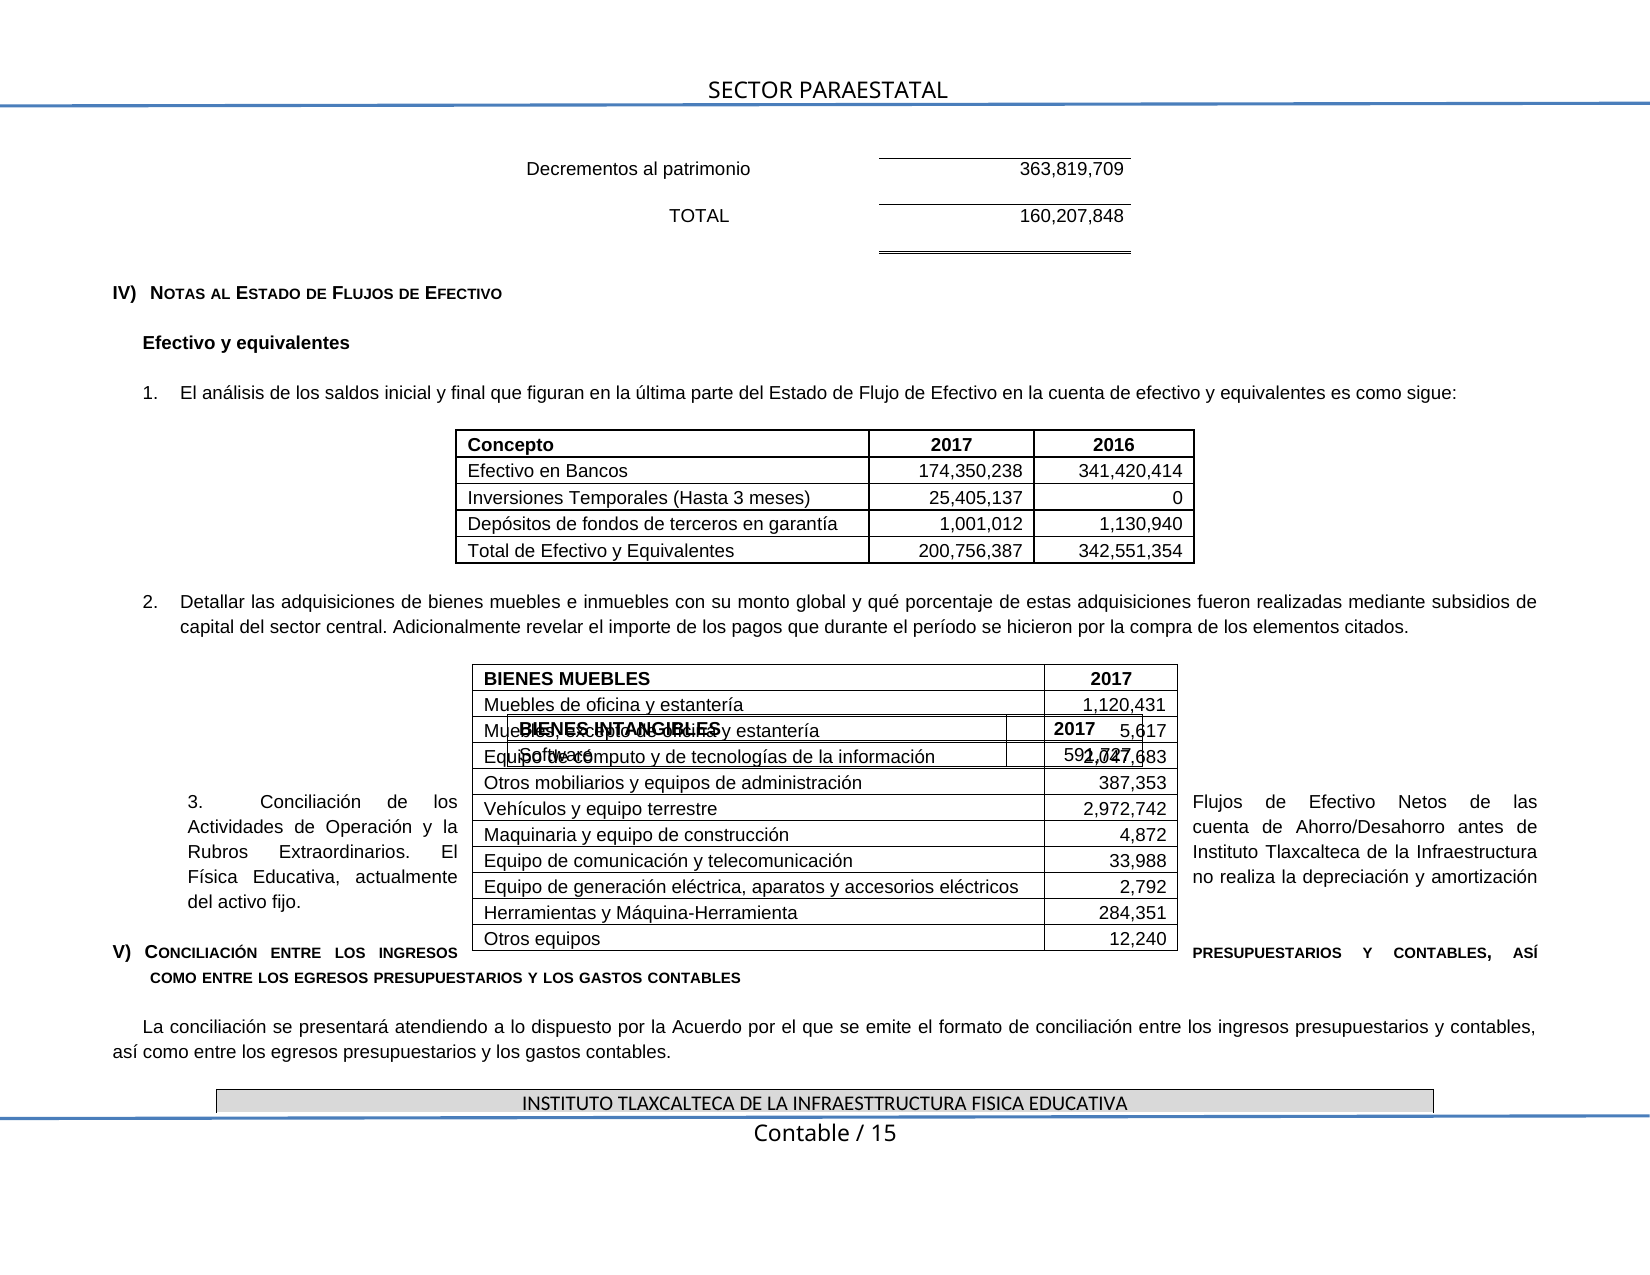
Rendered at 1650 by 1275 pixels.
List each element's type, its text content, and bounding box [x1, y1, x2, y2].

table_cell 341,420,414 [1035, 458, 1193, 482]
list Conciliación de los Flujos de Efectivo Netos de las Actividades de Operación y la cuenta de Ahorro/Desahorro antes de Rubros Extraordinarios. El Instituto Tlaxcalteca de la Infraestructura Física Educativa, actualmente no realiza la depreciación y amortización del activo fijo. [1178, 789, 1537, 914]
table_cell Maquinaria y equipo de construcción [473, 821, 1044, 846]
table_cell Otros equipos [473, 925, 1044, 950]
list El análisis de los saldos inicial y final que figuran en la última parte del Estado de Flujo de Efectivo en la cuenta de efectivo y equivalentes es como sigue: [142, 379, 1537, 404]
text IV) Notas al Estado de Flujos de Efectivo [112, 279, 1537, 304]
table_cell 1,001,012 [870, 511, 1033, 536]
table_cell Software [508, 741, 1006, 766]
table_cell Equipo de cómputo y de tecnologías de la información [473, 743, 1044, 768]
text Efectivo y equivalentes [142, 329, 1537, 354]
table_cell 25,405,137 [870, 484, 1033, 509]
table_cell 5,617 [1143, 717, 1177, 742]
table_cell 2,047,683 [1045, 743, 1177, 768]
table_cell Herramientas y Máquina-Herramienta [473, 899, 1044, 924]
table_cell 160,207,848 [879, 205, 1131, 251]
table_cell Inversiones Temporales (Hasta 3 meses) [457, 484, 868, 509]
table_cell Vehículos y equipo terrestre [473, 795, 1044, 820]
table_cell 1,130,940 [1035, 511, 1193, 536]
table_cell Depósitos de fondos de terceros en garantía [457, 511, 868, 536]
text V) Conciliación entre los ingresos presupuestarios y contables, así como entre los egresos presupuestarios y los gastos contables [112, 939, 1537, 989]
table_cell Otros mobiliarios y equipos de administración [473, 769, 1044, 794]
table_cell Decrementos al patrimonio [519, 158, 879, 204]
table_cell 174,350,238 [870, 458, 1033, 482]
table_cell TOTAL [519, 204, 879, 251]
table_cell 387,353 [1045, 769, 1177, 794]
table_cell 200,756,387 [870, 537, 1033, 562]
table_cell 12,240 [1045, 925, 1177, 950]
table_header INSTITUTO TLAXCALTECA DE LA INFRAESTTRUCTURA FISICA EDUCATIVA [217, 1090, 1433, 1112]
table_header 2017 [1007, 715, 1142, 740]
table_cell Efectivo en Bancos [457, 458, 868, 482]
table_cell 2,972,742 [1045, 795, 1177, 820]
table_cell 33,988 [1045, 847, 1177, 872]
table_header 2017 [870, 431, 1033, 456]
table_cell 0 [1035, 484, 1193, 509]
table_header 2016 [1035, 431, 1193, 456]
table_cell Muebles de oficina y estantería [473, 691, 1044, 716]
table_cell 2,792 [1045, 873, 1177, 898]
table_cell 591,727 [1007, 741, 1142, 766]
text La conciliación se presentará atendiendo a lo dispuesto por la Acuerdo por el que se emite el formato de conciliación entre los ingresos presupuestarios y contables, así como entre los egresos presupuestarios y los gastos contables. [112, 1014, 1537, 1064]
table_cell Total de Efectivo y Equivalentes [457, 537, 868, 562]
table_header Concepto [457, 431, 868, 456]
table_cell Equipo de comunicación y telecomunicación [473, 847, 1044, 872]
table_cell 284,351 [1045, 899, 1177, 924]
table_cell 342,551,354 [1035, 537, 1193, 562]
table_header 2017 [1045, 665, 1177, 690]
table_cell 363,819,709 [879, 159, 1131, 204]
list Conciliación de los Flujos de Efectivo Netos de las Actividades de Operación y la cuenta de Ahorro/Desahorro antes de Rubros Extraordinarios. El Instituto Tlaxcalteca de la Infraestructura Física Educativa, actualmente no realiza la depreciación y amortización del activo fijo. [187, 789, 472, 914]
table_header BIENES INTANGIBLES [508, 715, 1006, 740]
table_header BIENES MUEBLES [473, 665, 1044, 690]
table_cell Equipo de generación eléctrica, aparatos y accesorios eléctricos [473, 873, 1044, 898]
table_cell 1,120,431 [1045, 691, 1177, 716]
list Detallar las adquisiciones de bienes muebles e inmuebles con su monto global y qué porcentaje de estas adquisiciones fueron realizadas mediante subsidios de capital del sector central. Adicionalmente revelar el importe de los pagos que durante el período se hicieron por la compra de los elementos citados. [142, 589, 1537, 639]
table_cell 4,872 [1045, 821, 1177, 846]
